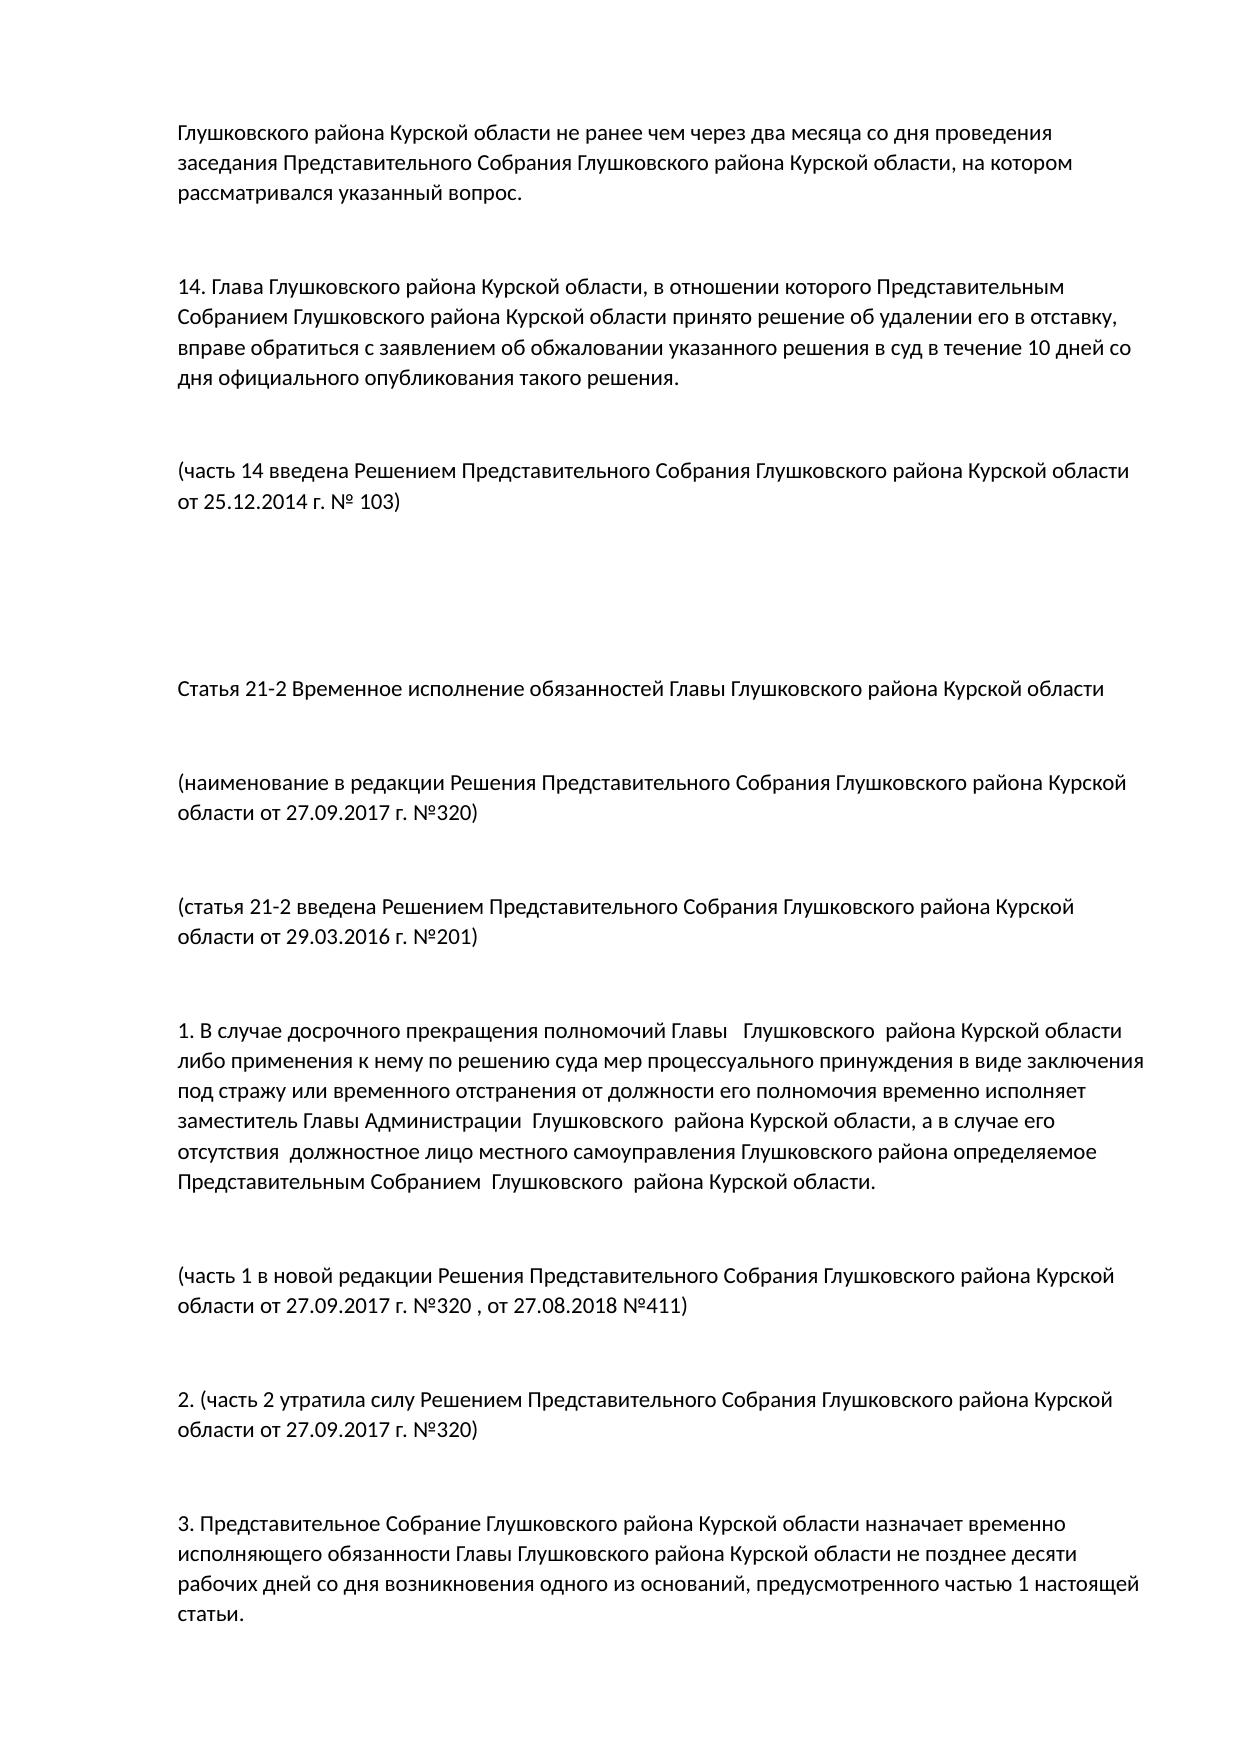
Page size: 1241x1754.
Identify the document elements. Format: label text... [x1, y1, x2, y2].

text (наименование в редакции Решения Представительного Собрания Глушковского района Курской области от 27.09.2017 г. №320) [177, 768, 1152, 826]
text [177, 118, 1152, 207]
text 3. Представительное Собрание Глушковского района Курской области назначает временно исполняющего обязанности Главы Глушковского района Курской области не позднее десяти рабочих дней со дня возникновения одного из оснований, предусмотренного частью 1 настоящей статьи. [177, 1509, 1152, 1627]
text (часть 14 введена Решением Представительного Собрания Глушковского района Курской области от 25.12.2014 г. № 103) [177, 457, 1152, 515]
text (статья 21-2 введена Решением Представительного Собрания Глушковского района Курской области от 29.03.2016 г. №201) [177, 892, 1152, 950]
text 1. В случае досрочного прекращения полномочий Главы Глушковского района Курской области либо применения к нему по решению суда мер процессуального принуждения в виде заключения под стражу или временного отстранения от должности его полномочия временно исполняет заместитель Главы Администрации Глушковского района Курской области, а в случае его отсутствия должностное лицо местного самоуправления Глушковского района определяемое Представительным Собранием Глушковского района Курской области. [177, 1016, 1152, 1195]
text (часть 1 в новой редакции Решения Представительного Собрания Глушковского района Курской области от 27.09.2017 г. №320 , от 27.08.2018 №411) [177, 1261, 1152, 1319]
text Статья 21-2 Временное исполнение обязанностей Главы Глушковского района Курской области [177, 674, 1152, 702]
text 2. (часть 2 утратила силу Решением Представительного Собрания Глушковского района Курской области от 27.09.2017 г. №320) [177, 1385, 1152, 1443]
text 14. Глава Глушковского района Курской области, в отношении которого Представительным Собранием Глушковского района Курской области принято решение об удалении его в отставку, вправе обратиться с заявлением об обжаловании указанного решения в суд в течение 10 дней со дня официального опубликования такого решения. [177, 272, 1152, 391]
